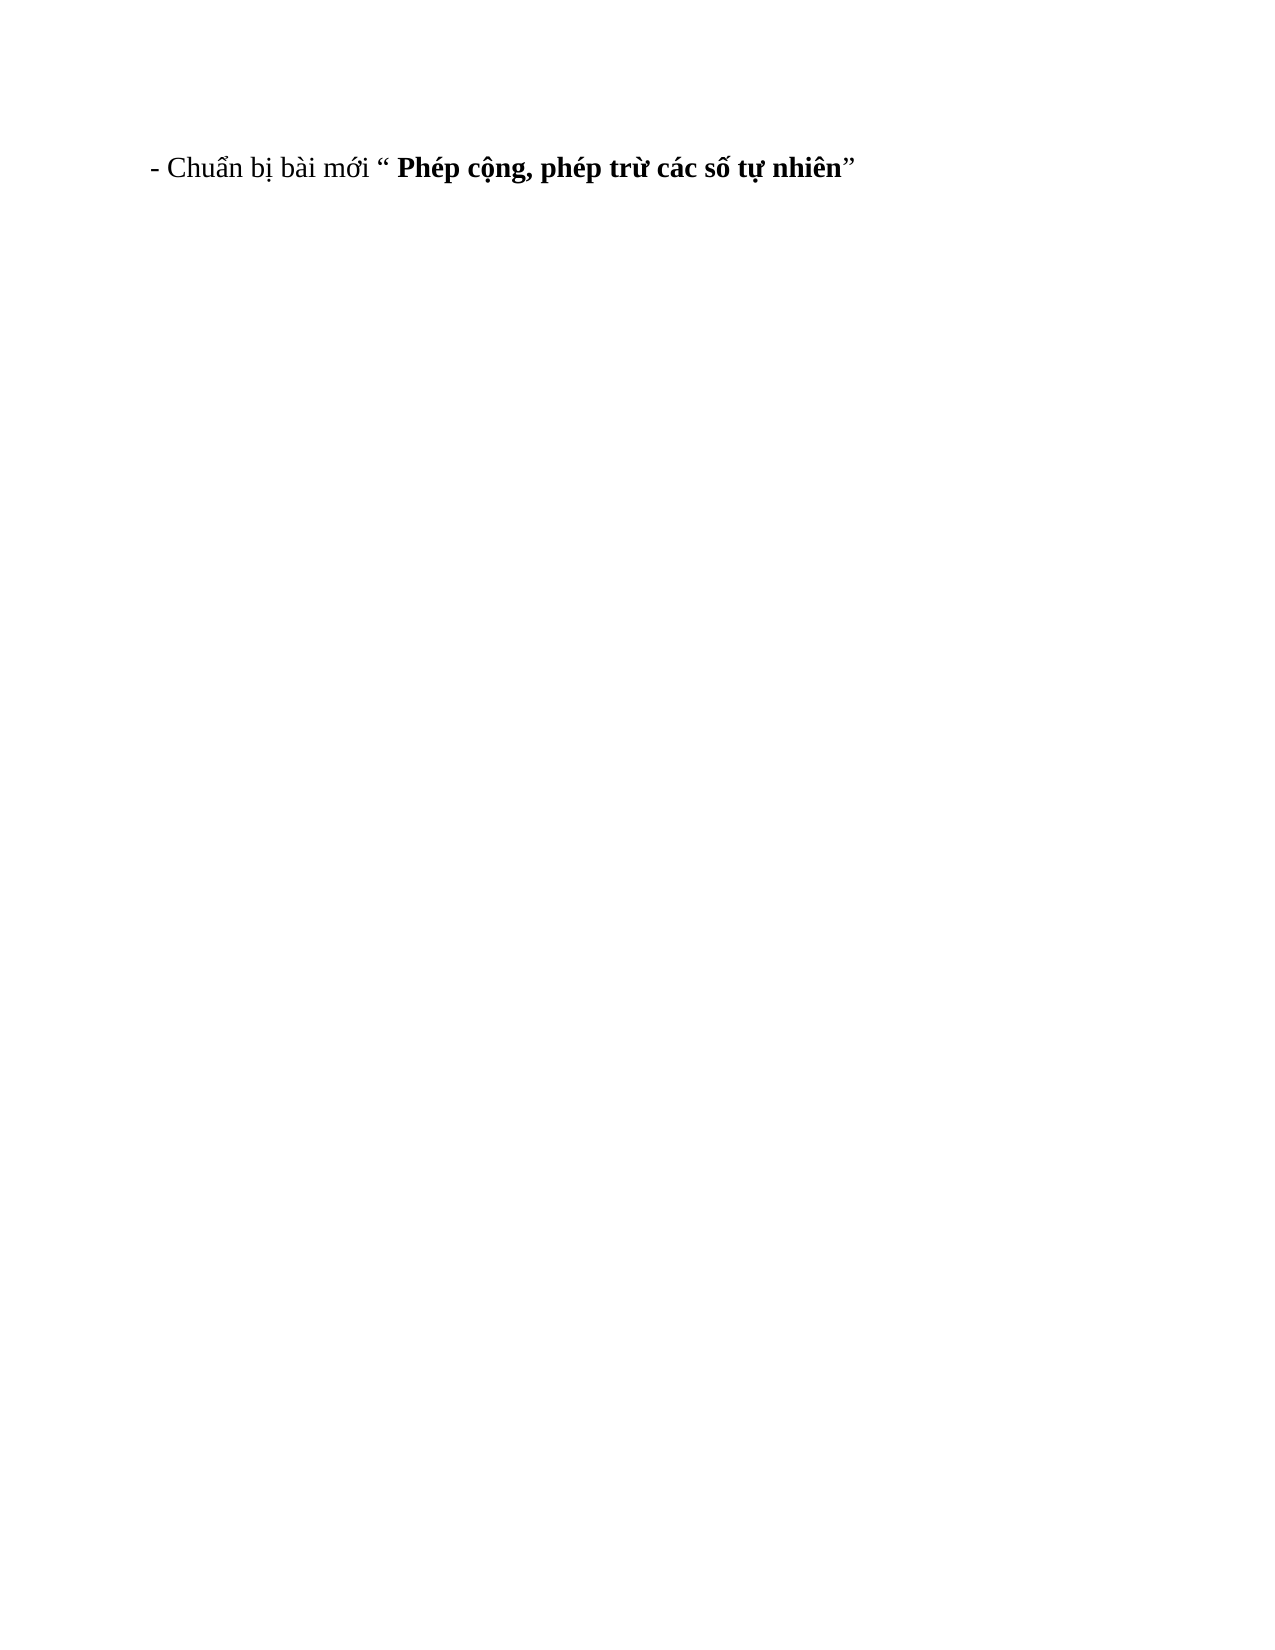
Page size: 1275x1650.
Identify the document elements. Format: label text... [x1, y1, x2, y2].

text - Chuẩn bị bài mới “ Phép cộng, phép trừ các số tự nhiên” [150, 150, 1125, 183]
